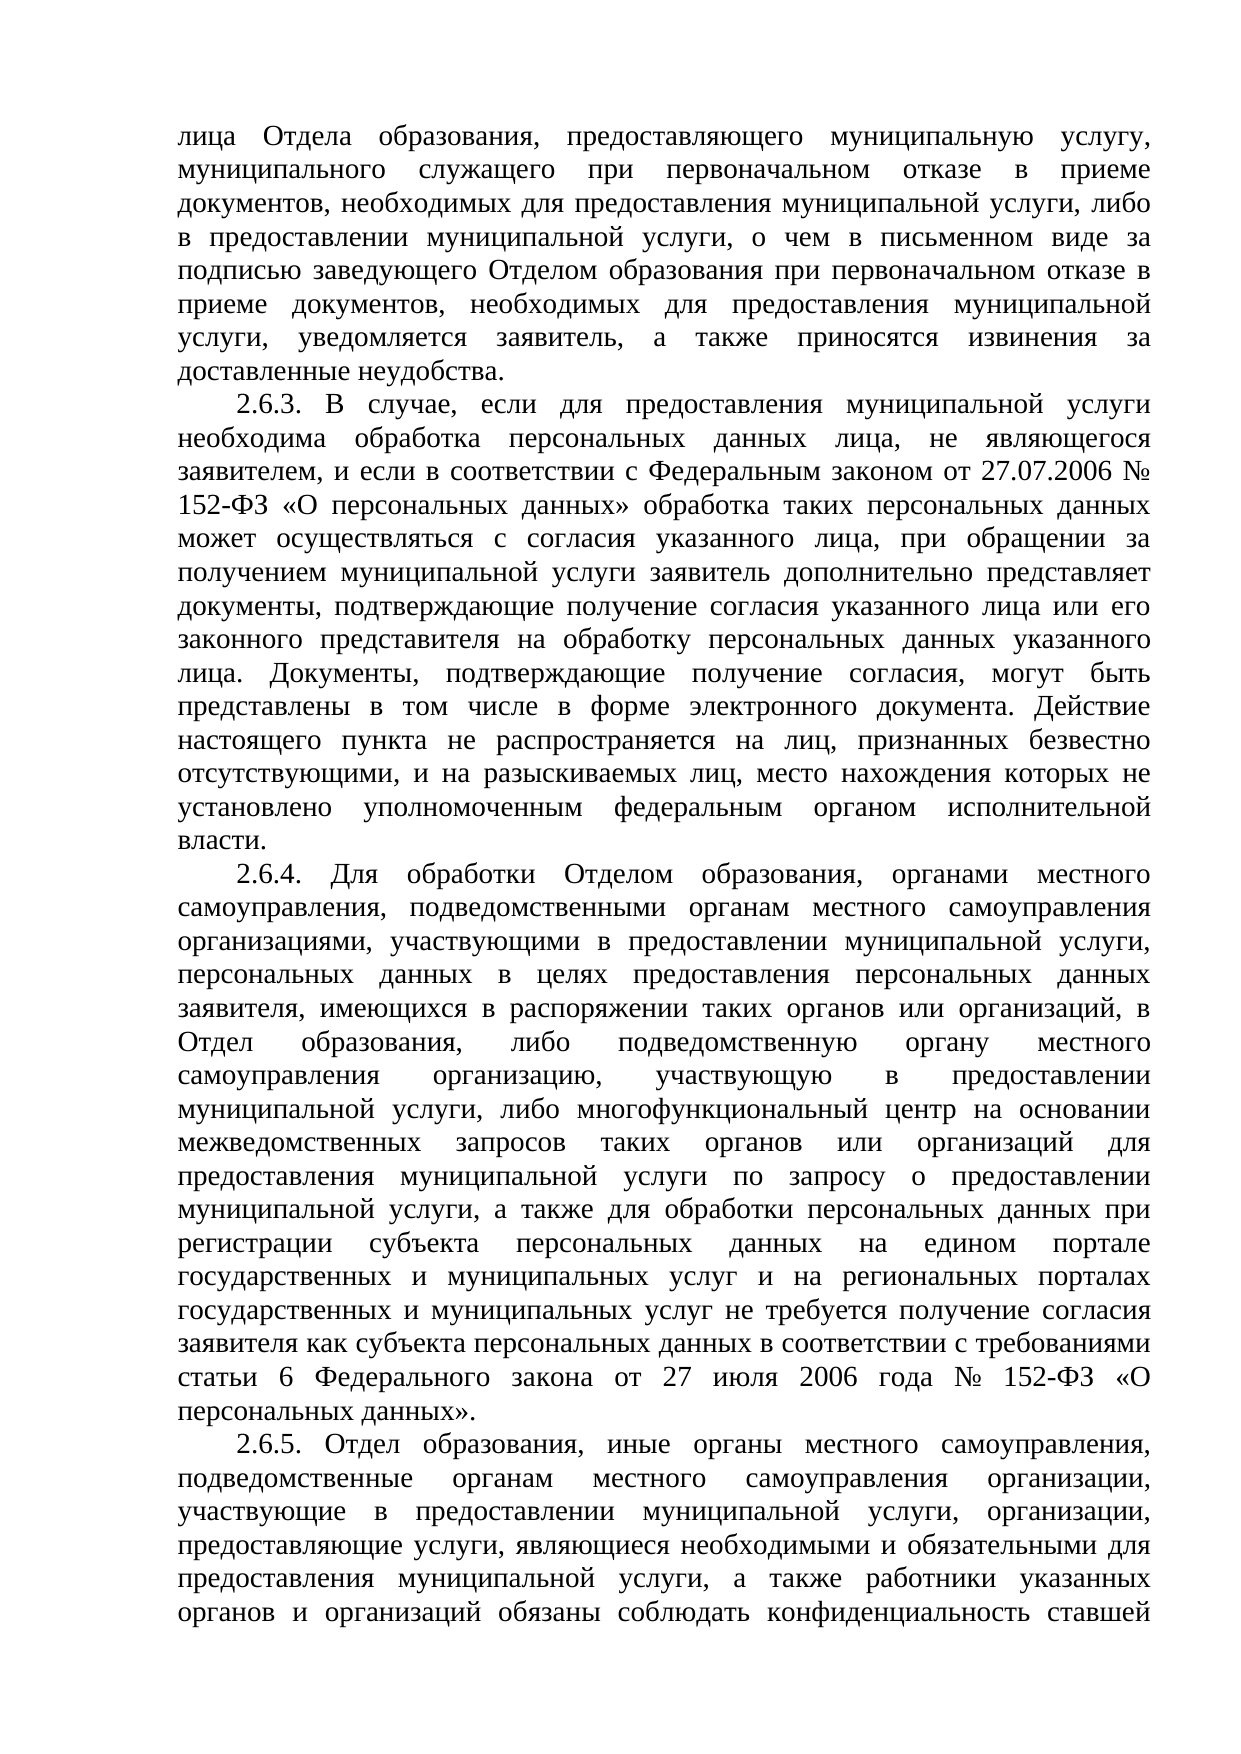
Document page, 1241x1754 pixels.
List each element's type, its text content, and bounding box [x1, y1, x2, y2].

text 2.6.3. В случае, если для предоставления муниципальной услуги необходима обработка персональных данных лица, не являющегося заявителем, и если в соответствии с Федеральным законом от 27.07.2006 № 152-ФЗ «О персональных данных» обработка таких персональных данных может осуществляться с согласия указанного лица, при обращении за получением муниципальной услуги заявитель дополнительно представляет документы, подтверждающие получение согласия указанного лица или его законного представителя на обработку персональных данных указанного лица. Документы, подтверждающие получение согласия, могут быть представлены в том числе в форме электронного документа. Действие настоящего пункта не распространяется на лиц, признанных безвестно отсутствующими, и на разыскиваемых лиц, место нахождения которых не установлено уполномоченным федеральным органом исполнительной власти. [177, 386, 1152, 856]
text 2.6.4. Для обработки Отделом образования, органами местного самоуправления, подведомственными органам местного самоуправления организациями, участвующими в предоставлении муниципальной услуги, персональных данных в целях предоставления персональных данных заявителя, имеющихся в распоряжении таких органов или организаций, в Отдел образования, либо подведомственную органу местного самоуправления организацию, участвующую в предоставлении муниципальной услуги, либо многофункциональный центр на основании межведомственных запросов таких органов или организаций для предоставления муниципальной услуги по запросу о предоставлении муниципальной услуги, а также для обработки персональных данных при регистрации субъекта персональных данных на едином портале государственных и муниципальных услуг и на региональных порталах государственных и муниципальных услуг не требуется получение согласия заявителя как субъекта персональных данных в соответствии с требованиями статьи 6 Федерального закона от 27 июля 2006 года № 152-ФЗ «О персональных данных». [177, 856, 1152, 1426]
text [177, 1426, 1152, 1627]
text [177, 118, 1152, 386]
